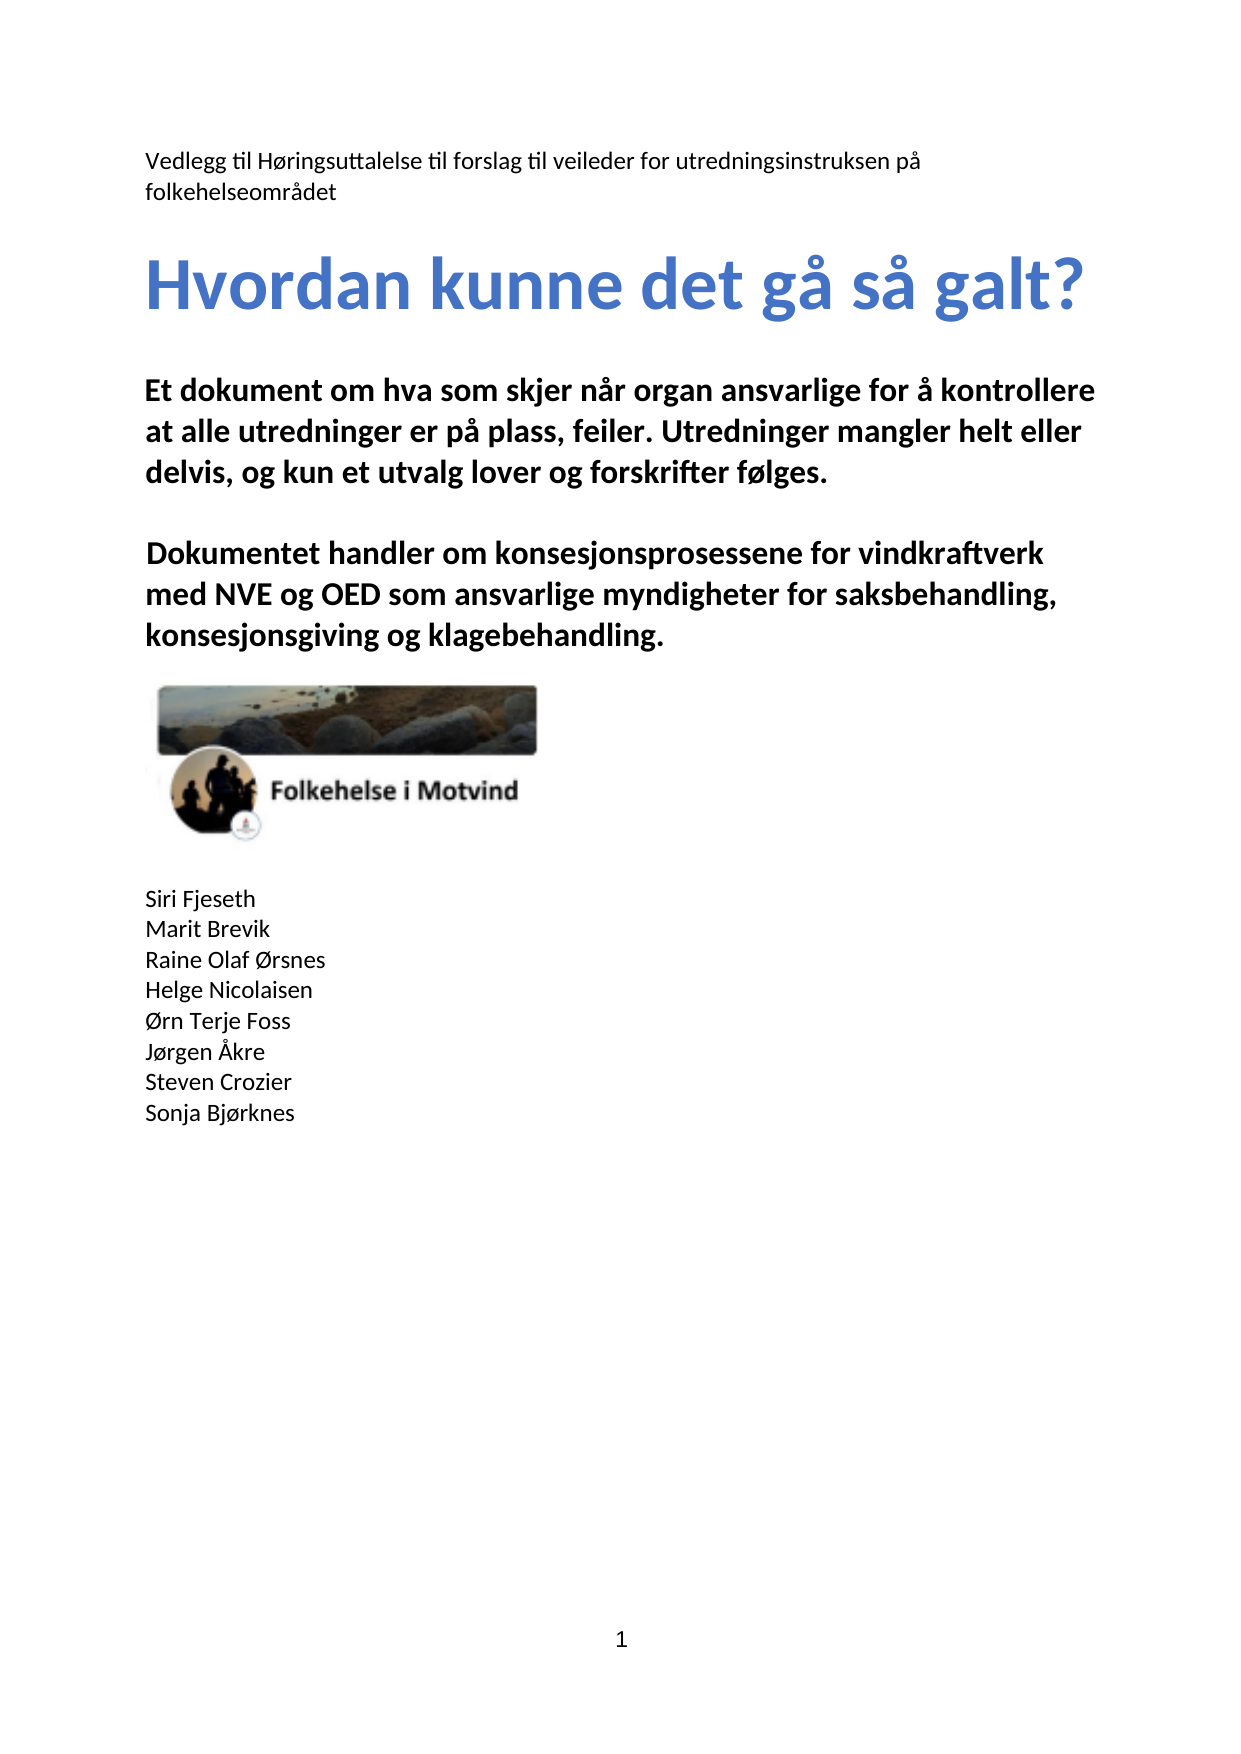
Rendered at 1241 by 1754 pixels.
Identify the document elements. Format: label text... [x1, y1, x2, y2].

text Ørn Terje Foss [145, 1005, 1098, 1036]
text Hvordan kunne det gå så galt? [145, 237, 1098, 328]
text Vedlegg til Høringsuttalelse til forslag til veileder for utredningsinstruksen på folkehelseområdet [145, 145, 1098, 206]
text Helge Nicolaisen [145, 974, 1098, 1005]
text Siri Fjeseth [145, 883, 1098, 913]
text Marit Brevik [145, 913, 1098, 944]
text Raine Olaf Ørsnes [145, 944, 1098, 974]
text Dokumentet handler om konsesjonsprosessene for vindkraftverk med NVE og OED som ansvarlige myndigheter for saksbehandling, konsesjonsgiving og klagebehandling. [145, 532, 1098, 654]
text Sonja Bjørknes [145, 1097, 1098, 1127]
text Steven Crozier [145, 1066, 1098, 1097]
text Jørgen Åkre [145, 1036, 1098, 1066]
picture [145, 684, 538, 857]
text Et dokument om hva som skjer når organ ansvarlige for å kontrollere at alle utredninger er på plass, feiler. Utredninger mangler helt eller delvis, og kun et utvalg lover og forskrifter følges. [144, 369, 1098, 491]
